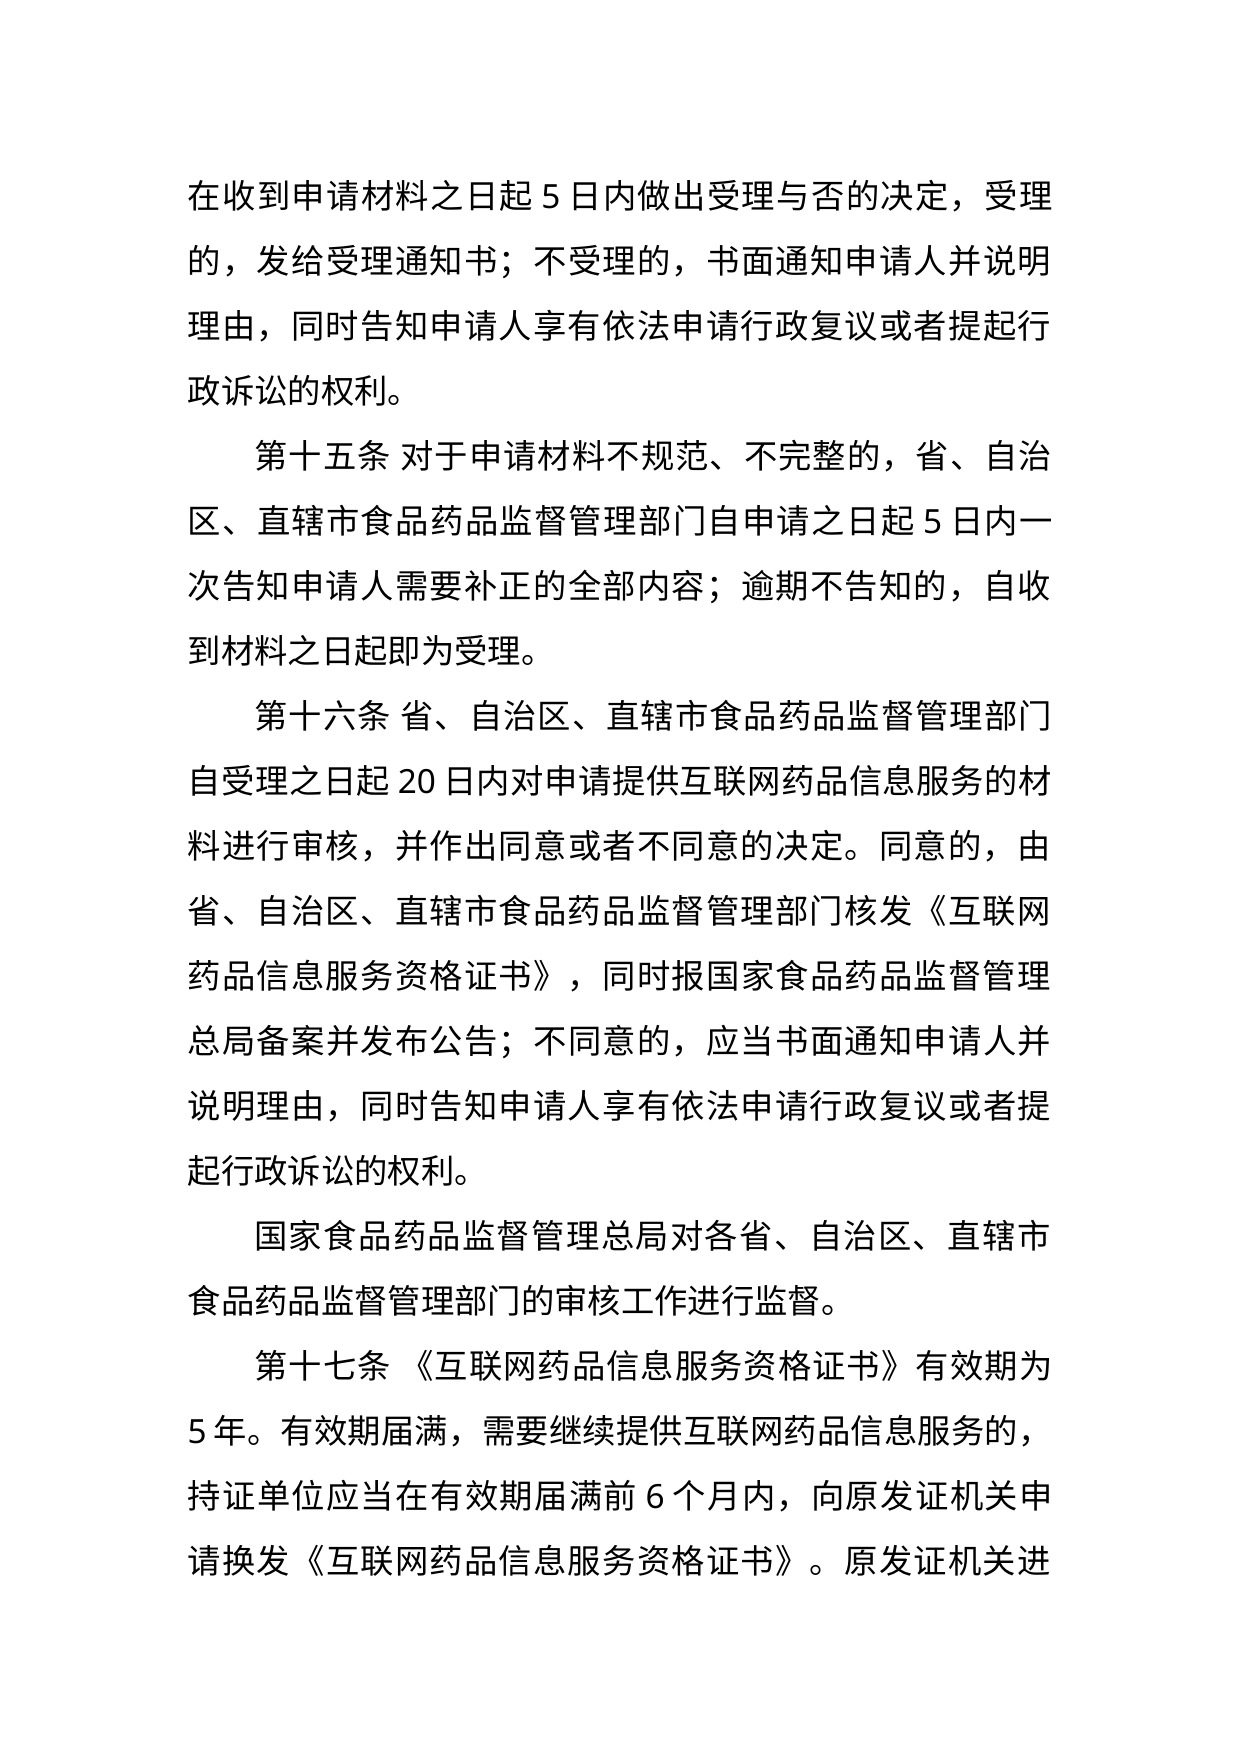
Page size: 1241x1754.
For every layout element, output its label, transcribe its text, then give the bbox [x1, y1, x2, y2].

text 第十六条 省、自治区、直辖市食品药品监督管理部门自受理之日起20日内对申请提供互联网药品信息服务的材料进行审核，并作出同意或者不同意的决定。同意的，由省、自治区、直辖市食品药品监督管理部门核发《互联网药品信息服务资格证书》，同时报国家食品药品监督管理总局备案并发布公告；不同意的，应当书面通知申请人并说明理由，同时告知申请人享有依法申请行政复议或者提起行政诉讼的权利。 [187, 682, 1053, 1202]
text 国家食品药品监督管理总局对各省、自治区、直辖市食品药品监督管理部门的审核工作进行监督。 [187, 1202, 1053, 1332]
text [187, 1332, 1053, 1592]
text 第十五条 对于申请材料不规范、不完整的，省、自治区、直辖市食品药品监督管理部门自申请之日起5日内一次告知申请人需要补正的全部内容；逾期不告知的，自收到材料之日起即为受理。 [187, 422, 1053, 682]
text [187, 162, 1053, 422]
